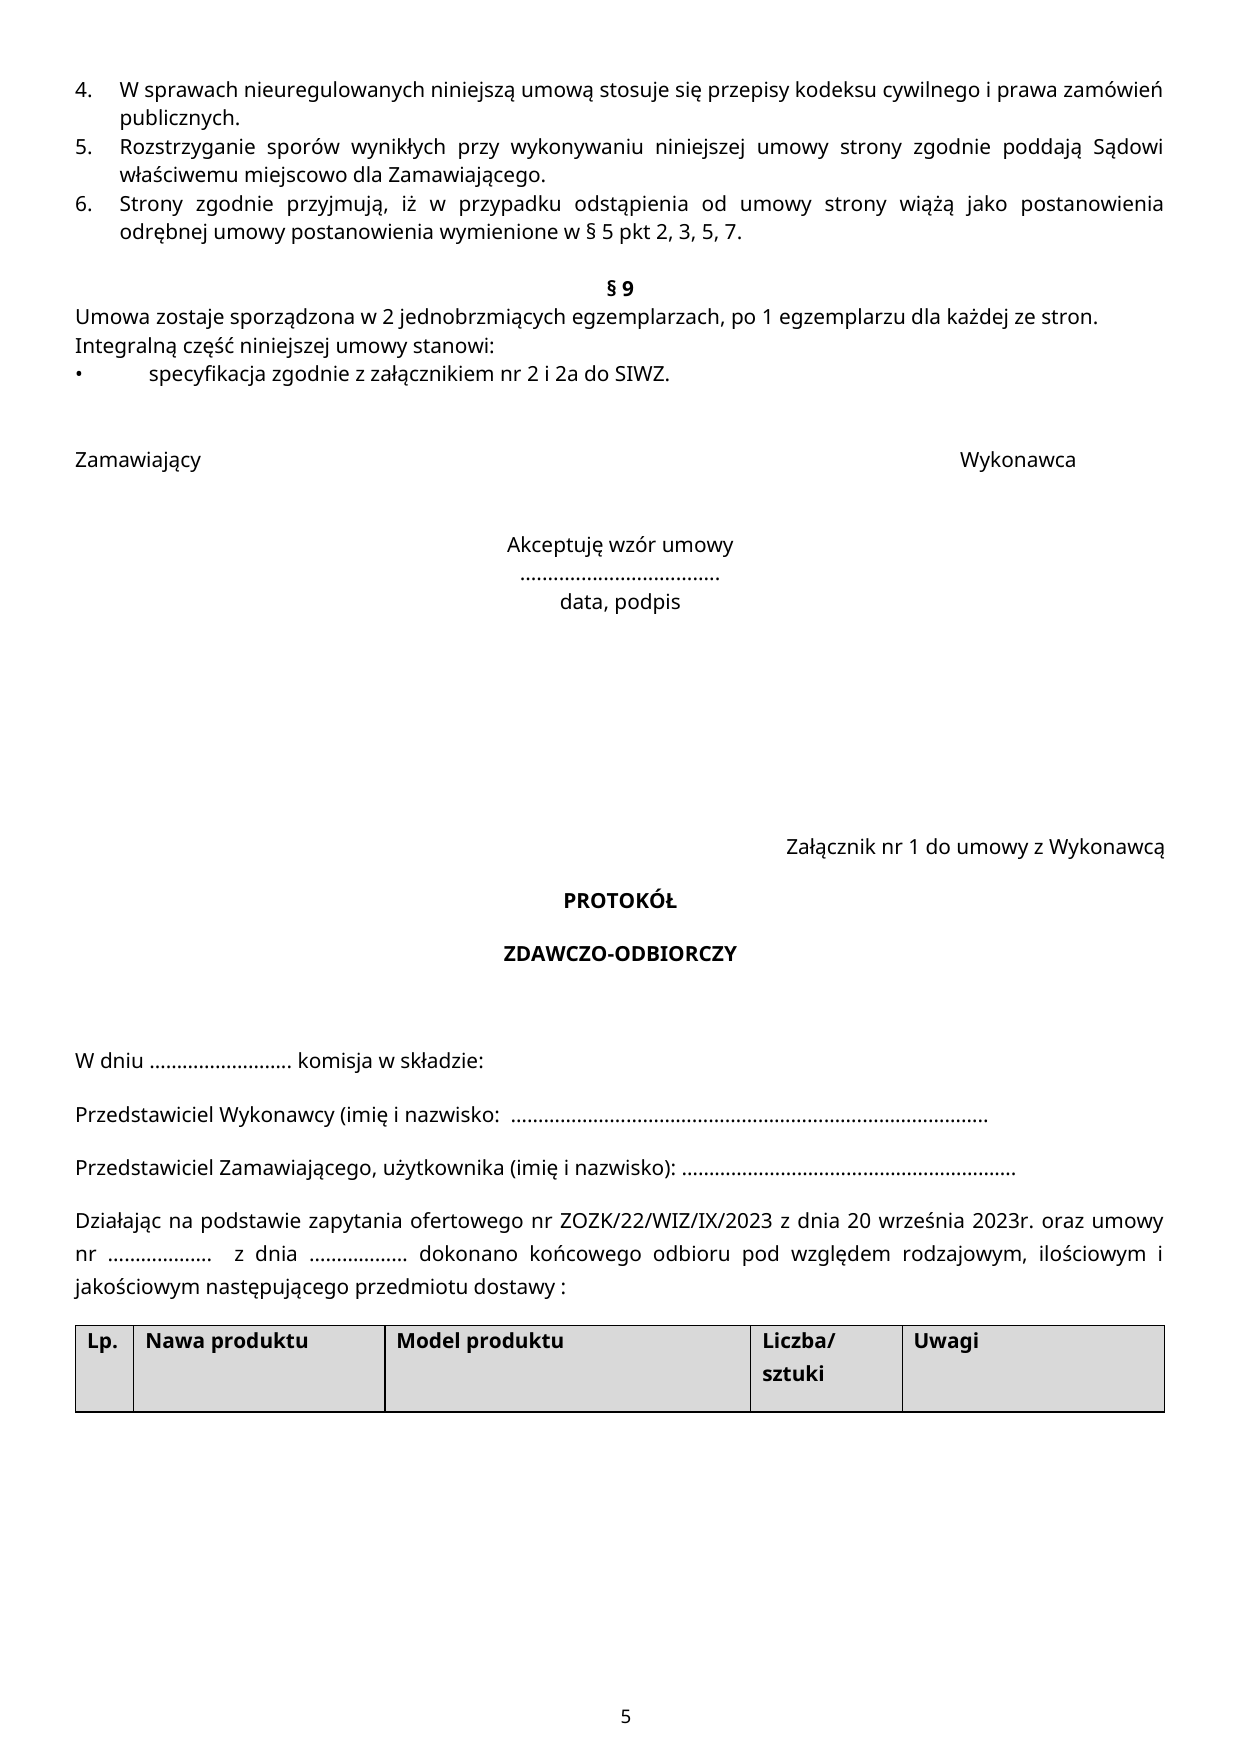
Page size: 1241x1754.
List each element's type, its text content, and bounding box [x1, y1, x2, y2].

table_header Model produktu [386, 1326, 750, 1411]
table_header Nawa produktu [134, 1326, 384, 1411]
text Integralną część niniejszej umowy stanowi: [75, 331, 1165, 359]
list Rozstrzyganie sporów wynikłych przy wykonywaniu niniejszej umowy strony zgodnie poddają Sądowi właściwemu miejscowo dla Zamawiającego. [75, 132, 1165, 189]
text PROTOKÓŁ [75, 886, 1165, 914]
list W sprawach nieuregulowanych niniejszą umową stosuje się przepisy kodeksu cywilnego i prawa zamówień publicznych. [75, 75, 1165, 132]
table_header Liczba/sztuki [751, 1326, 902, 1411]
table_header Uwagi [903, 1326, 1164, 1411]
list Strony zgodnie przyjmują, iż w przypadku odstąpienia od umowy strony wiążą jako postanowienia odrębnej umowy postanowienia wymienione w § 5 pkt 2, 3, 5, 7. [75, 189, 1165, 246]
text Działając na podstawie zapytania ofertowego nr ZOZK/22/WIZ/IX/2023 z dnia 20 września 2023r. oraz umowy nr ………………. z dnia ……………… dokonano końcowego odbioru pod względem rodzajowym, ilościowym i jakościowym następującego przedmiotu dostawy : [75, 1207, 1165, 1300]
text data, podpis [75, 587, 1165, 615]
text § 9 [75, 274, 1165, 302]
text Zamawiający Wykonawca [75, 445, 1165, 473]
table_header Lp. [76, 1326, 133, 1411]
text Umowa zostaje sporządzona w 2 jednobrzmiących egzemplarzach, po 1 egzemplarzu dla każdej ze stron. [75, 302, 1165, 331]
text W dniu …………………….. komisja w składzie: [75, 1046, 1165, 1075]
text Załącznik nr 1 do umowy z Wykonawcą [75, 832, 1165, 861]
text Przedstawiciel Wykonawcy (imię i nazwisko: ……………………………………………………….………………….. [75, 1100, 1165, 1128]
text .................................... [75, 558, 1165, 587]
text Akceptuję wzór umowy [75, 530, 1165, 558]
text Przedstawiciel Zamawiającego, użytkownika (imię i nazwisko): ……………………………………………………. [75, 1153, 1165, 1182]
text • specyfikacja zgodnie z załącznikiem nr 2 i 2a do SIWZ. [75, 359, 1165, 388]
text ZDAWCZO-ODBIORCZY [75, 939, 1165, 968]
